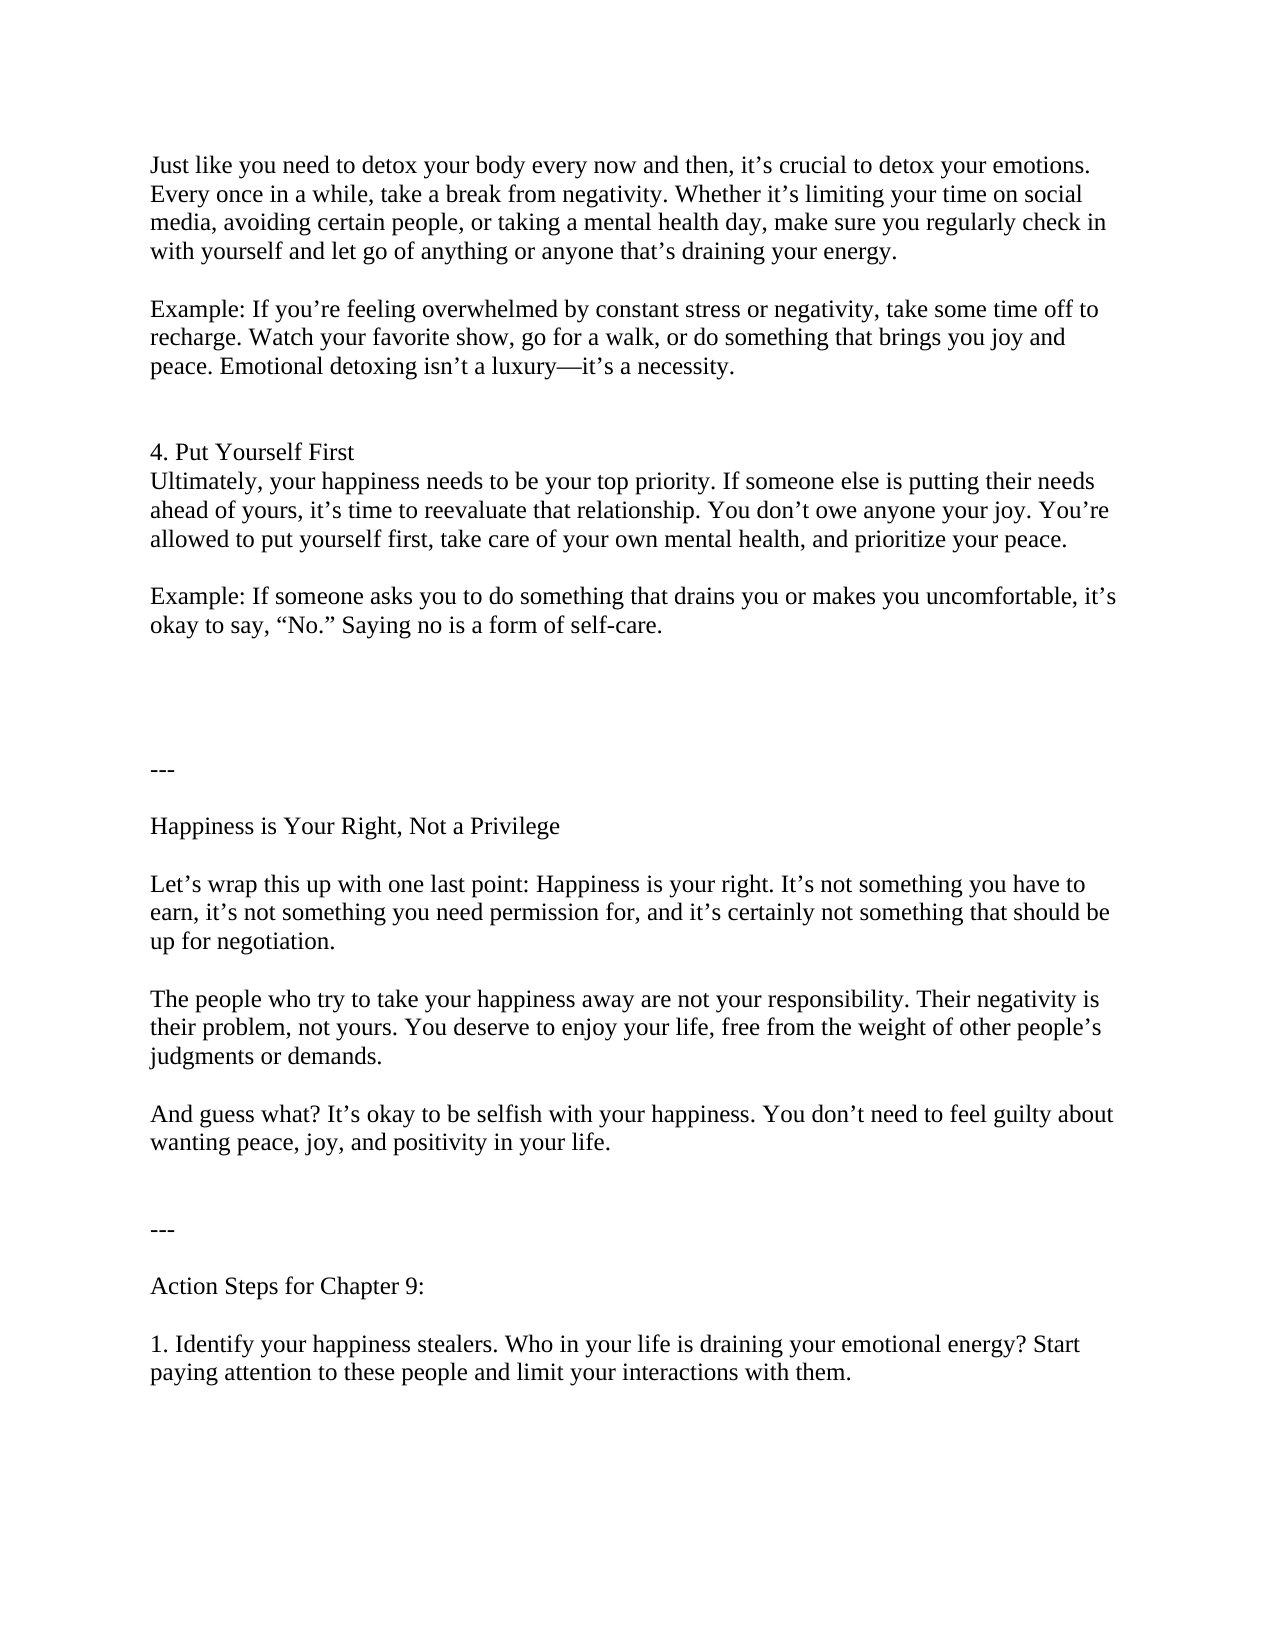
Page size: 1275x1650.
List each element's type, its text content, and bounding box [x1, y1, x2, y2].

text Just like you need to detox your body every now and then, it’s crucial to detox your emotions. Every once in a while, take a break from negativity. Whether it’s limiting your time on social media, avoiding certain people, or taking a mental health day, make sure you regularly check in with yourself and let go of anything or anyone that’s draining your energy. [150, 150, 1125, 265]
text 1. Identify your happiness stealers. Who in your life is draining your emotional energy? Start paying attention to these people and limit your interactions with them. [150, 1329, 1125, 1386]
text And guess what? It’s okay to be selfish with your happiness. You don’t need to feel guilty about wanting peace, joy, and positivity in your life. [150, 1099, 1125, 1156]
text Example: If someone asks you to do something that drains you or makes you uncomfortable, it’s okay to say, “No.” Saying no is a form of self-care. [150, 581, 1125, 639]
text Let’s wrap this up with one last point: Happiness is your right. It’s not something you have to earn, it’s not something you need permission for, and it’s certainly not something that should be up for negotiation. [150, 869, 1125, 955]
text --- [150, 1214, 1125, 1242]
text Example: If you’re feeling overwhelmed by constant stress or negativity, take some time off to recharge. Watch your favorite show, go for a walk, or do something that brings you joy and peace. Emotional detoxing isn’t a luxury—it’s a necessity. [150, 294, 1125, 380]
text Ultimately, your happiness needs to be your top priority. If someone else is putting their needs ahead of yours, it’s time to reevaluate that relationship. You don’t owe anyone your joy. You’re allowed to put yourself first, take care of your own mental health, and prioritize your peace. [150, 466, 1125, 552]
text Action Steps for Chapter 9: [150, 1271, 1125, 1300]
text The people who try to take your happiness away are not your responsibility. Their negativity is their problem, not yours. You deserve to enjoy your life, free from the weight of other people’s judgments or demands. [150, 984, 1125, 1070]
text 4. Put Yourself First [150, 437, 1125, 466]
text Happiness is Your Right, Not a Privilege [150, 811, 1125, 840]
text --- [150, 754, 1125, 782]
